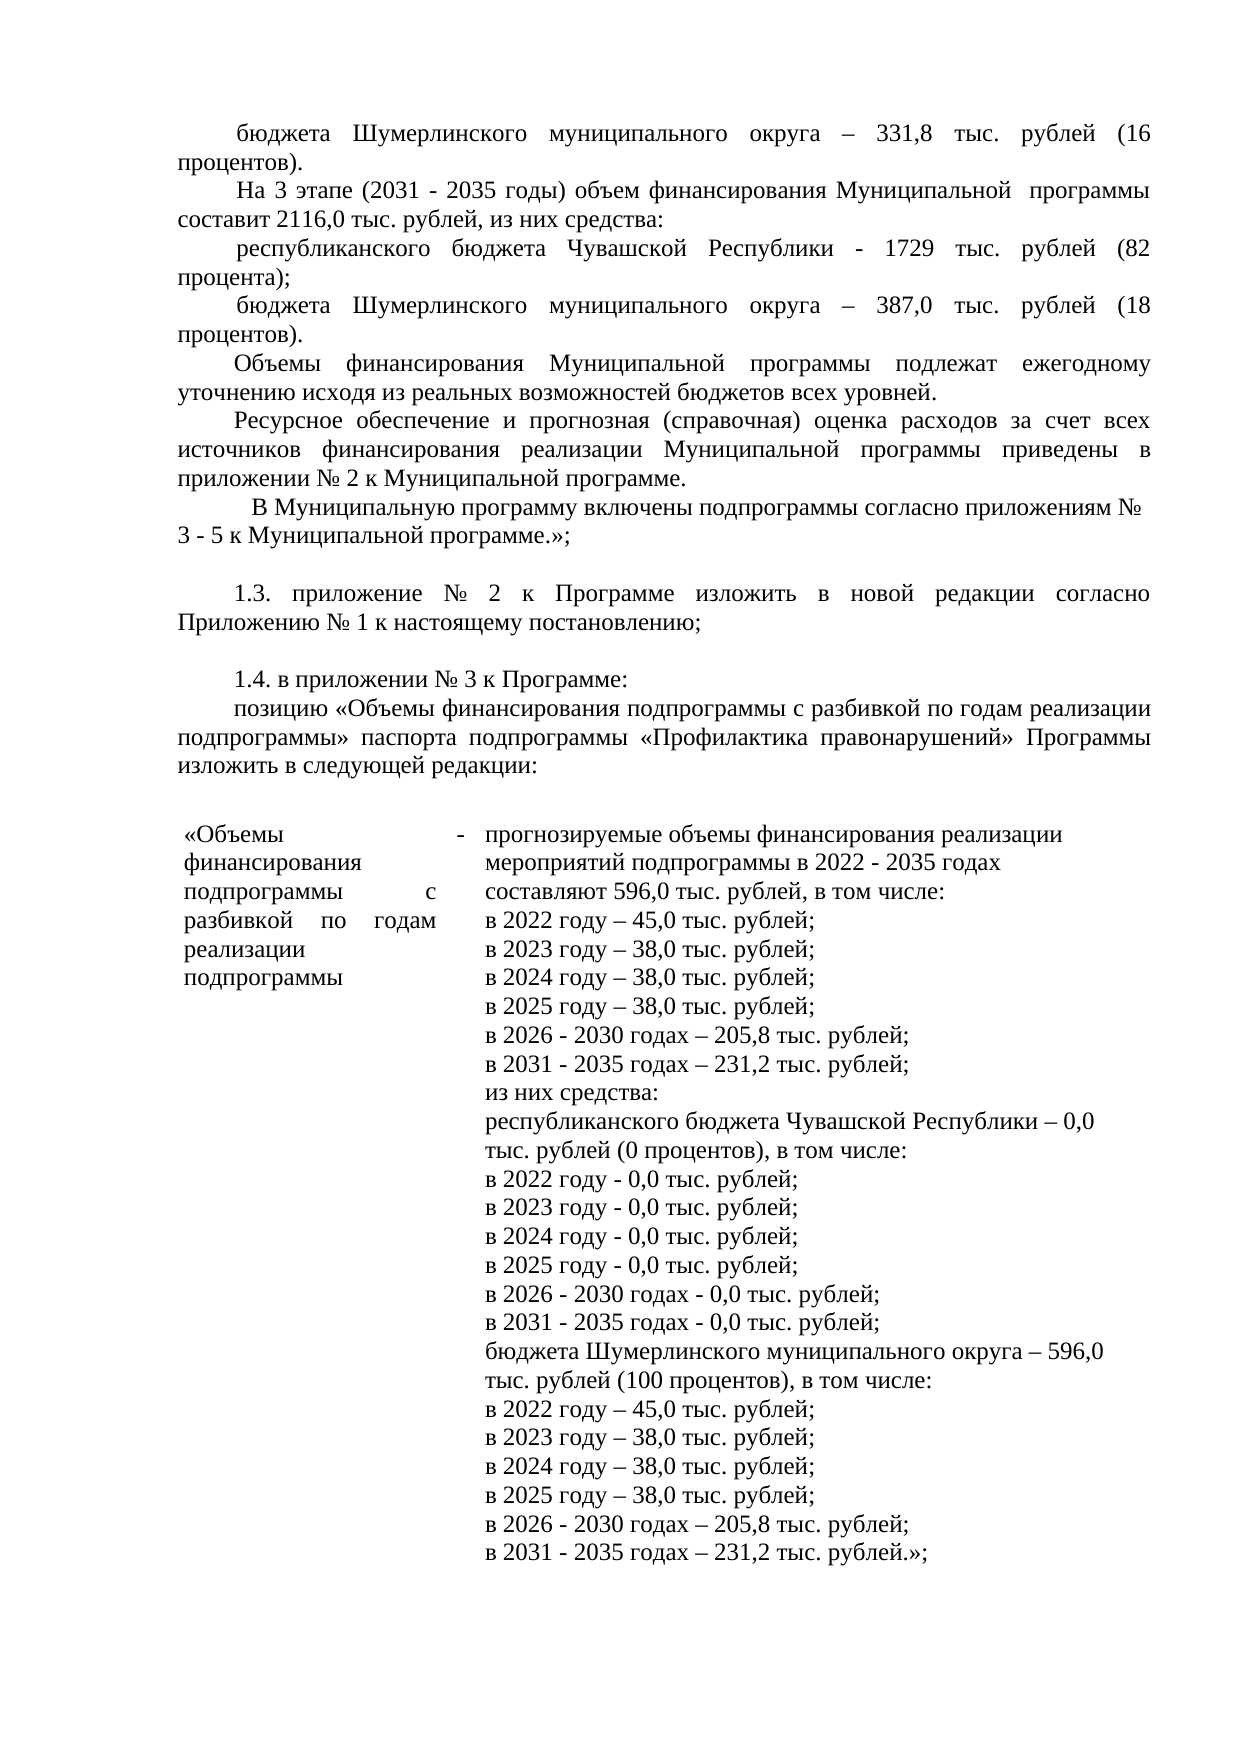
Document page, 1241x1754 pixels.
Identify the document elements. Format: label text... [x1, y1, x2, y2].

table_header - [443, 808, 478, 1577]
text Объемы финансирования Муниципальной программы подлежат ежегодному уточнению исходя из реальных возможностей бюджетов всех уровней. [177, 348, 1152, 406]
text бюджета Шумерлинского муниципального округа – 331,8 тыс. рублей (16 процентов). [177, 118, 1152, 176]
text республиканского бюджета Чувашской Республики - 1729 тыс. рублей (82 процента); [177, 233, 1152, 291]
table_header «Объемы финансирования подпрограммы с разбивкой по годам реализации подпрограммы [177, 808, 443, 1577]
text позицию «Объемы финансирования подпрограммы с разбивкой по годам реализации подпрограммы» паспорта подпрограммы «Профилактика правонарушений» Программы изложить в следующей редакции: [177, 693, 1152, 779]
text На 3 этапе (2031 - 2035 годы) объем финансирования Муниципальной программы составит 2116,0 тыс. рублей, из них средства: [177, 176, 1152, 233]
text 1.4. в приложении № 3 к Программе: [177, 664, 1152, 693]
text 1.3. приложение № 2 к Программе изложить в новой редакции согласно Приложению № 1 к настоящему постановлению; [177, 578, 1152, 636]
text бюджета Шумерлинского муниципального округа – 387,0 тыс. рублей (18 процентов). [177, 291, 1152, 348]
table_header прогнозируемые объемы финансирования реализации мероприятий подпрограммы в 2022 - 2035 годах составляют 596,0 тыс. рублей, в том числе: в 2022 году – 45,0 тыс. рублей; в 2023 году – 38,0 тыс. рублей; в 2024 году – 38,0 тыс. рублей; в 2025 году – 38,0 тыс. рублей; в 2026 - 2030 годах – 205,8 тыс. рублей; в 2031 - 2035 годах – 231,2 тыс. рублей; из них средства: республиканского бюджета Чувашской Республики – 0,0 тыс. рублей (0 процентов), в том числе: в 2022 году - 0,0 тыс. рублей; в 2023 году - 0,0 тыс. рублей; в 2024 году - 0,0 тыс. рублей; в 2025 году - 0,0 тыс. рублей; в 2026 - 2030 годах - 0,0 тыс. рублей; в 2031 - 2035 годах - 0,0 тыс. рублей; бюджета Шумерлинского муниципального округа – 596,0 тыс. рублей (100 процентов), в том числе: в 2022 году – 45,0 тыс. рублей; в 2023 году – 38,0 тыс. рублей; в 2024 году – 38,0 тыс. рублей; в 2025 году – 38,0 тыс. рублей; в 2026 - 2030 годах – 205,8 тыс. рублей; в 2031 - 2035 годах – 231,2 тыс. рублей.»; [478, 808, 1122, 1577]
text Ресурсное обеспечение и прогнозная (справочная) оценка расходов за счет всех источников финансирования реализации Муниципальной программы приведены в приложении № 2 к Муниципальной программе. [177, 406, 1152, 492]
text В Муниципальную программу включены подпрограммы согласно приложениям № 3 - 5 к Муниципальной программе.»; [177, 492, 1152, 549]
